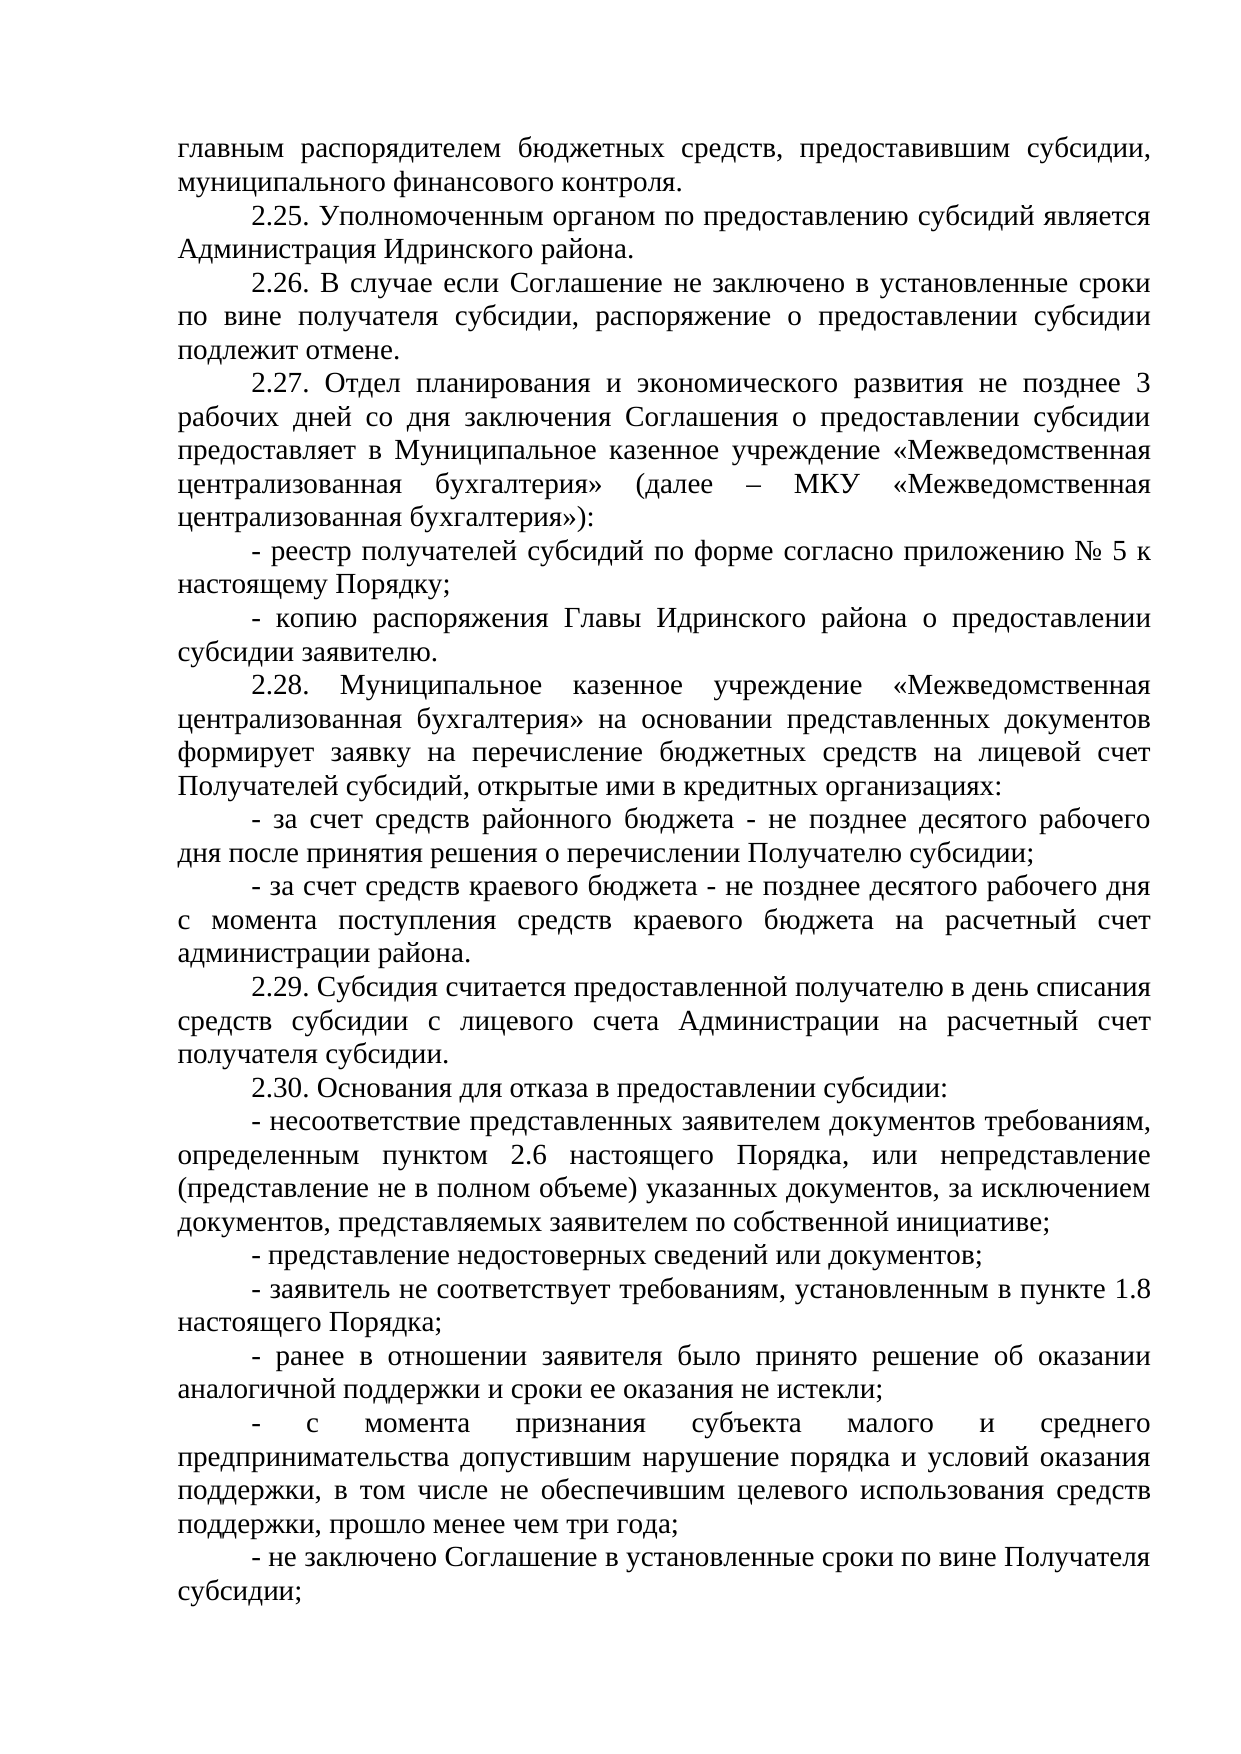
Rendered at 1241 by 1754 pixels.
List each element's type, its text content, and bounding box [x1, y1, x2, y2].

text 2.28. Муниципальное казенное учреждение «Межведомственная централизованная бухгалтерия» на основании представленных документов формирует заявку на перечисление бюджетных средств на лицевой счет Получателей субсидий, открытые ими в кредитных организациях: [177, 667, 1152, 801]
text 2.26. В случае если Соглашение не заключено в установленные сроки по вине получателя субсидии, распоряжение о предоставлении субсидии подлежит отмене. [177, 265, 1152, 365]
text - заявитель не соответствует требованиям, установленным в пункте 1.8 настоящего Порядка; [177, 1271, 1152, 1338]
text - за счет средств районного бюджета - не позднее десятого рабочего дня после принятия решения о перечислении Получателю субсидии; [177, 801, 1152, 868]
text - с момента признания субъекта малого и среднего предпринимательства допустившим нарушение порядка и условий оказания поддержки, в том числе не обеспечившим целевого использования средств поддержки, прошло менее чем три года; [177, 1405, 1152, 1539]
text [177, 131, 1152, 198]
text - представление недостоверных сведений или документов; [177, 1237, 1152, 1271]
text 2.29. Субсидия считается предоставленной получателю в день списания средств субсидии с лицевого счета Администрации на расчетный счет получателя субсидии. [177, 969, 1152, 1070]
text - копию распоряжения Главы Идринского района о предоставлении субсидии заявителю. [177, 600, 1152, 667]
text 2.25. Уполномоченным органом по предоставлению субсидий является Администрация Идринского района. [177, 198, 1152, 265]
text 2.27. Отдел планирования и экономического развития не позднее 3 рабочих дней со дня заключения Соглашения о предоставлении субсидии предоставляет в Муниципальное казенное учреждение «Межведомственная централизованная бухгалтерия» (далее – МКУ «Межведомственная централизованная бухгалтерия»): [177, 365, 1152, 533]
text - ранее в отношении заявителя было принято решение об оказании аналогичной поддержки и сроки ее оказания не истекли; [177, 1338, 1152, 1405]
text 2.30. Основания для отказа в предоставлении субсидии: [177, 1070, 1152, 1103]
text - не заключено Соглашение в установленные сроки по вине Получателя субсидии; [177, 1539, 1152, 1606]
text - несоответствие представленных заявителем документов требованиям, определенным пунктом 2.6 настоящего Порядка, или непредставление (представление не в полном объеме) указанных документов, за исключением документов, представляемых заявителем по собственной инициативе; [177, 1103, 1152, 1237]
text - за счет средств краевого бюджета - не позднее десятого рабочего дня с момента поступления средств краевого бюджета на расчетный счет администрации района. [177, 868, 1152, 969]
text - реестр получателей субсидий по форме согласно приложению № 5 к настоящему Порядку; [177, 533, 1152, 600]
